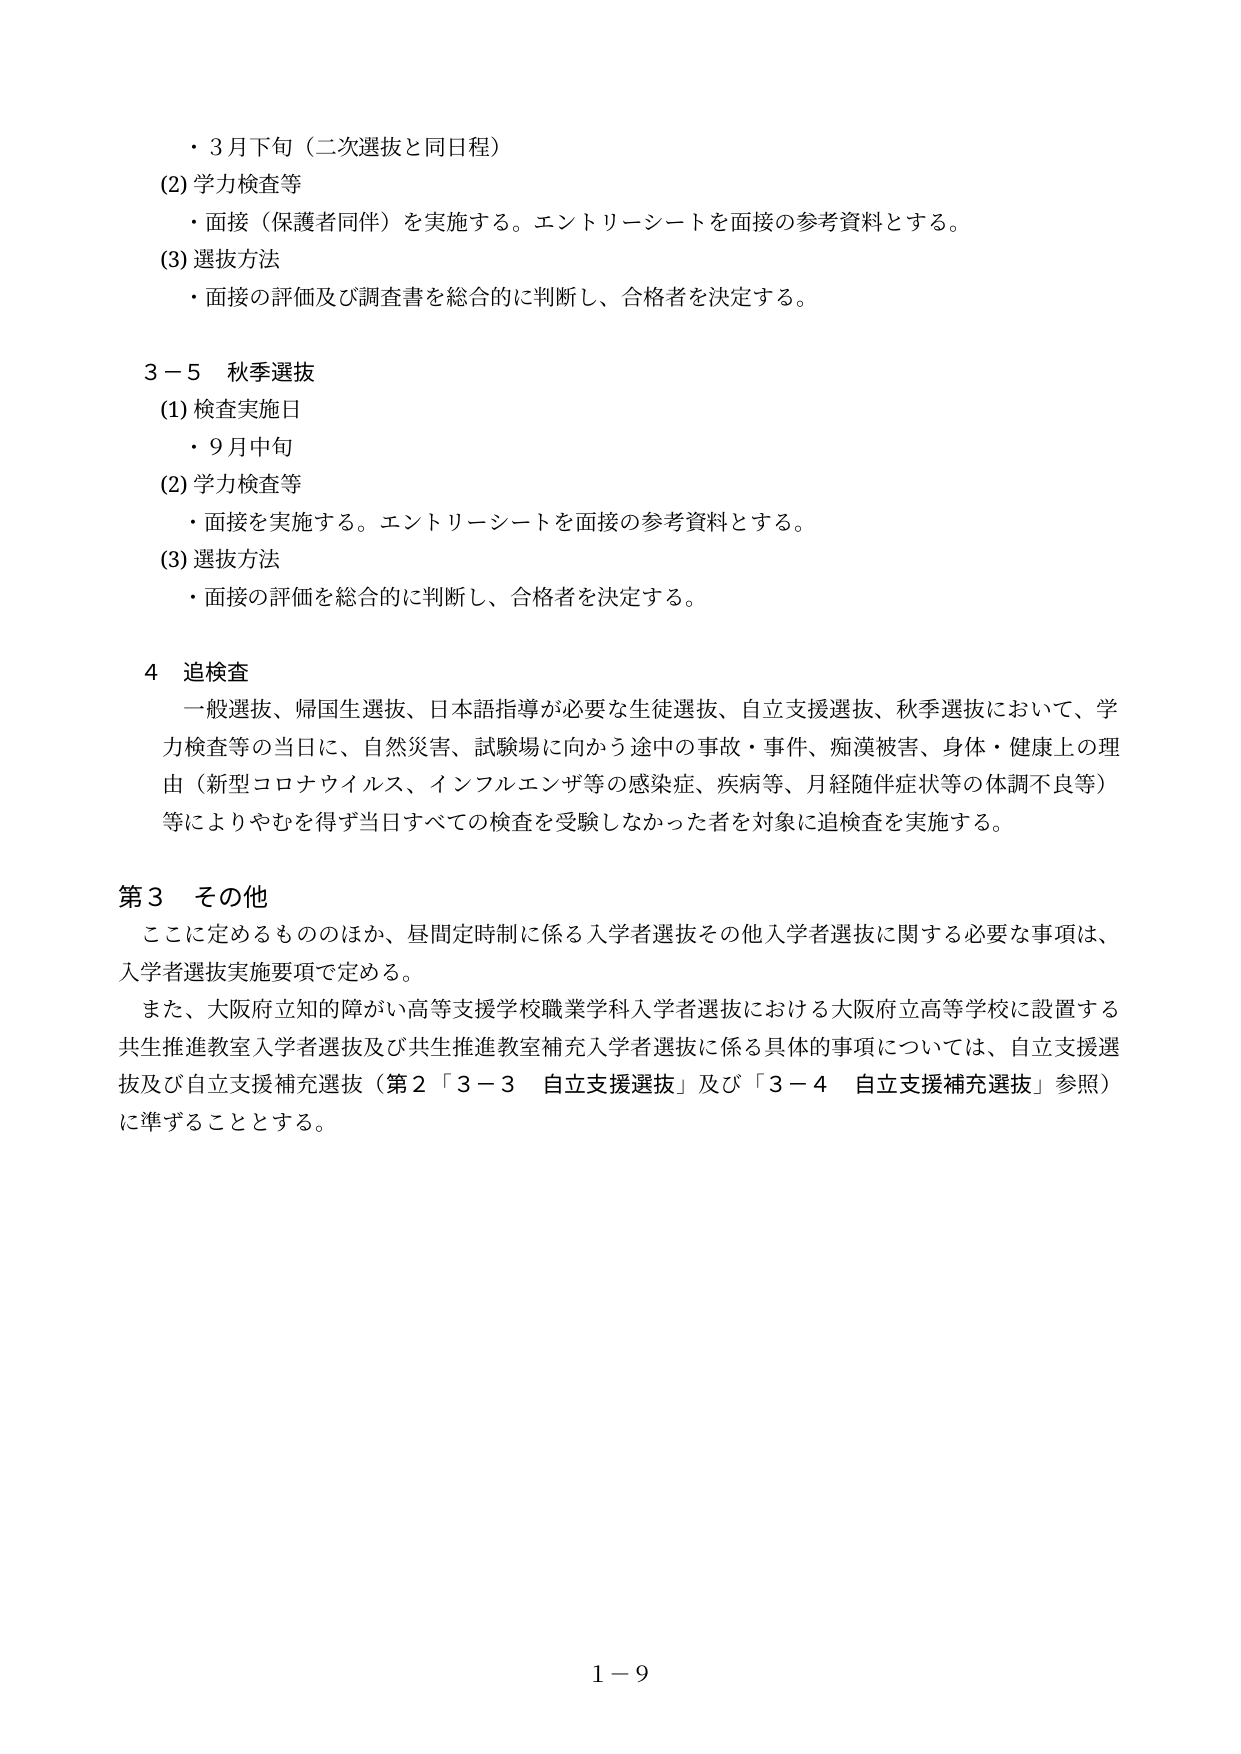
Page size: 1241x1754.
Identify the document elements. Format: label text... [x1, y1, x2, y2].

text (3) 選抜方法 [139, 239, 1122, 277]
text また、大阪府立知的障がい高等支援学校職業学科入学者選抜における大阪府立高等学校に設置する共生推進教室入学者選抜及び共生推進教室補充入学者選抜に係る具体的事項については、自立支援選抜及び自立支援補充選抜（第２「３－３ 自立支援選抜」及び「３－４ 自立支援補充選抜」参照）に準ずることとする。 [118, 989, 1122, 1139]
text ここに定めるもののほか、昼間定時制に係る入学者選抜その他入学者選抜に関する必要な事項は、入学者選抜実施要項で定める。 [118, 914, 1122, 989]
subtitle ３－５ 秋季選抜 [140, 352, 1122, 389]
text (1) 検査実施日 [139, 389, 1122, 427]
subtitle 第３ その他 [118, 877, 1122, 914]
text ・面接の評価及び調査書を総合的に判断し、合格者を決定する。 [162, 277, 1122, 314]
text ・９月中旬 [162, 427, 1122, 464]
text (3) 選抜方法 [139, 539, 1122, 577]
text ・面接（保護者同伴）を実施する。エントリーシートを面接の参考資料とする。 [162, 202, 1122, 239]
text 一般選抜、帰国生選抜、日本語指導が必要な生徒選抜、自立支援選抜、秋季選抜において、学力検査等の当日に、自然災害、試験場に向かう途中の事故・事件、痴漢被害、身体・健康上の理由（新型コロナウイルス、インフルエンザ等の感染症、疾病等、月経随伴症状等の体調不良等）等によりやむを得ず当日すべての検査を受験しなかった者を対象に追検査を実施する。 [162, 689, 1122, 839]
text ・３月下旬（二次選抜と同日程） [162, 127, 1122, 164]
text ・面接の評価を総合的に判断し、合格者を決定する。 [139, 577, 1122, 614]
text (2) 学力検査等 [139, 464, 1122, 502]
subtitle ４ 追検査 [140, 652, 1122, 689]
text ・面接を実施する。エントリーシートを面接の参考資料とする。 [139, 502, 1122, 539]
text (2) 学力検査等 [139, 164, 1122, 202]
